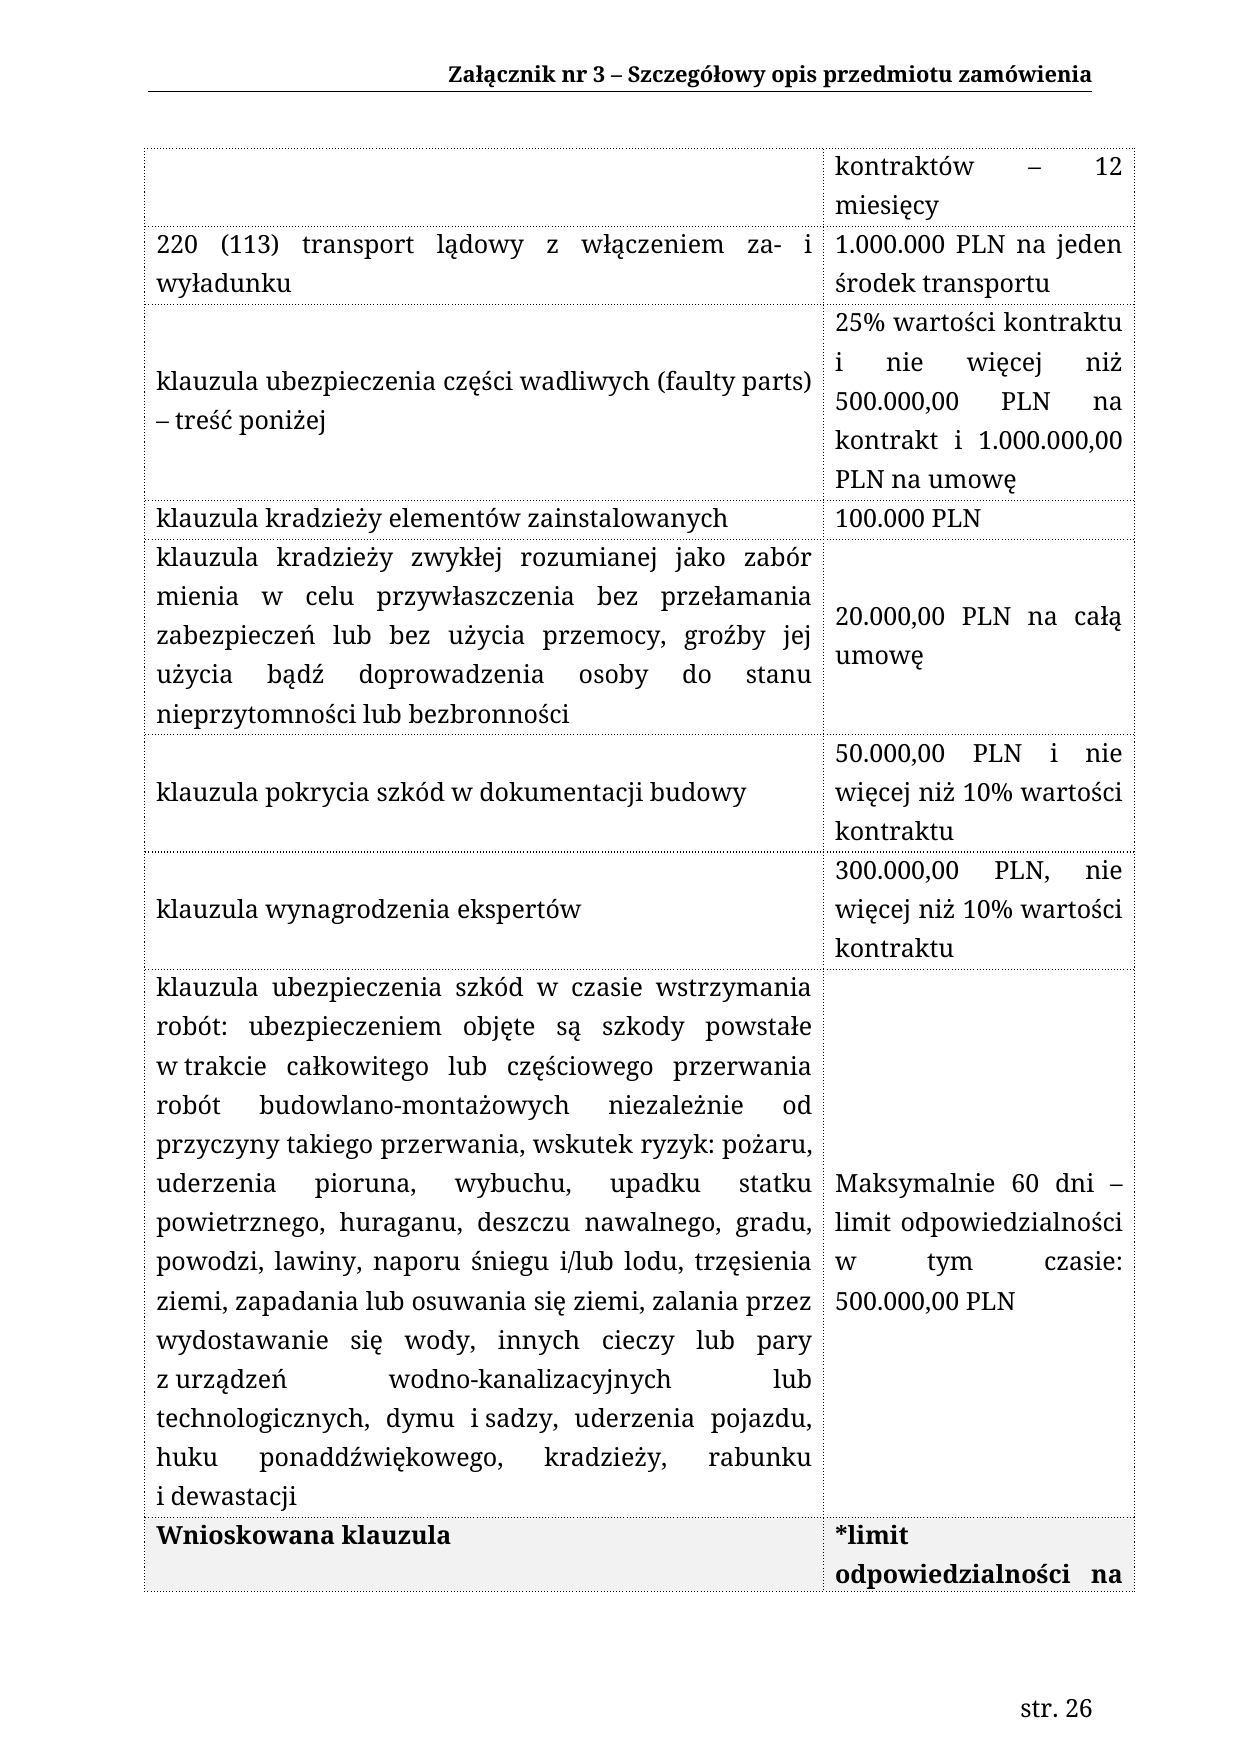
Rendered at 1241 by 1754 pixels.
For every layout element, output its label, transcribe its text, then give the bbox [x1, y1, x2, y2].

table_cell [824, 148, 1134, 226]
table_cell 220 (113) transport lądowy z włączeniem za- i wyładunku [145, 226, 824, 304]
table_cell 25% wartości kontraktu i nie więcej niż 500.000,00 PLN na kontrakt i 1.000.000,00 PLN na umowę [824, 304, 1134, 499]
table_cell Maksymalnie 60 dni – limit odpowiedzialności w tym czasie: 500.000,00 PLN [824, 969, 1134, 1517]
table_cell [145, 1517, 824, 1591]
table_cell 300.000,00 PLN, nie więcej niż 10% wartości kontraktu [824, 851, 1134, 969]
table_cell 1.000.000 PLN na jeden środek transportu [824, 226, 1134, 304]
table_cell klauzula wynagrodzenia ekspertów [145, 851, 824, 969]
table_cell 50.000,00 PLN i nie więcej niż 10% wartości kontraktu [824, 734, 1134, 851]
table_cell klauzula ubezpieczenia części wadliwych (faulty parts) – treść poniżej [145, 304, 824, 499]
table_cell 20.000,00 PLN na całą umowę [824, 539, 1134, 734]
table_cell klauzula kradzieży zwykłej rozumianej jako zabór mienia w celu przywłaszczenia bez przełamania zabezpieczeń lub bez użycia przemocy, groźby jej użycia bądź doprowadzenia osoby do stanu nieprzytomności lub bezbronności [145, 539, 824, 734]
table_cell klauzula pokrycia szkód w dokumentacji budowy [145, 734, 824, 851]
table_cell 100.000 PLN [824, 500, 1134, 538]
table_cell klauzula ubezpieczenia szkód w czasie wstrzymania robót: ubezpieczeniem objęte są szkody powstałe w trakcie całkowitego lub częściowego przerwania robót budowlano-montażowych niezależnie od przyczyny takiego przerwania, wskutek ryzyk: pożaru, uderzenia pioruna, wybuchu, upadku statku powietrznego, huraganu, deszczu nawalnego, gradu, powodzi, lawiny, naporu śniegu i/lub lodu, trzęsienia ziemi, zapadania lub osuwania się ziemi, zalania przez wydostawanie się wody, innych cieczy lub pary z urządzeń wodno-kanalizacyjnych lub technologicznych, dymu i sadzy, uderzenia pojazdu, huku ponaddźwiękowego, kradzieży, rabunku i dewastacji [145, 969, 824, 1517]
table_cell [824, 1517, 1134, 1591]
table_cell klauzula kradzieży elementów zainstalowanych [145, 500, 824, 538]
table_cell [145, 148, 824, 226]
